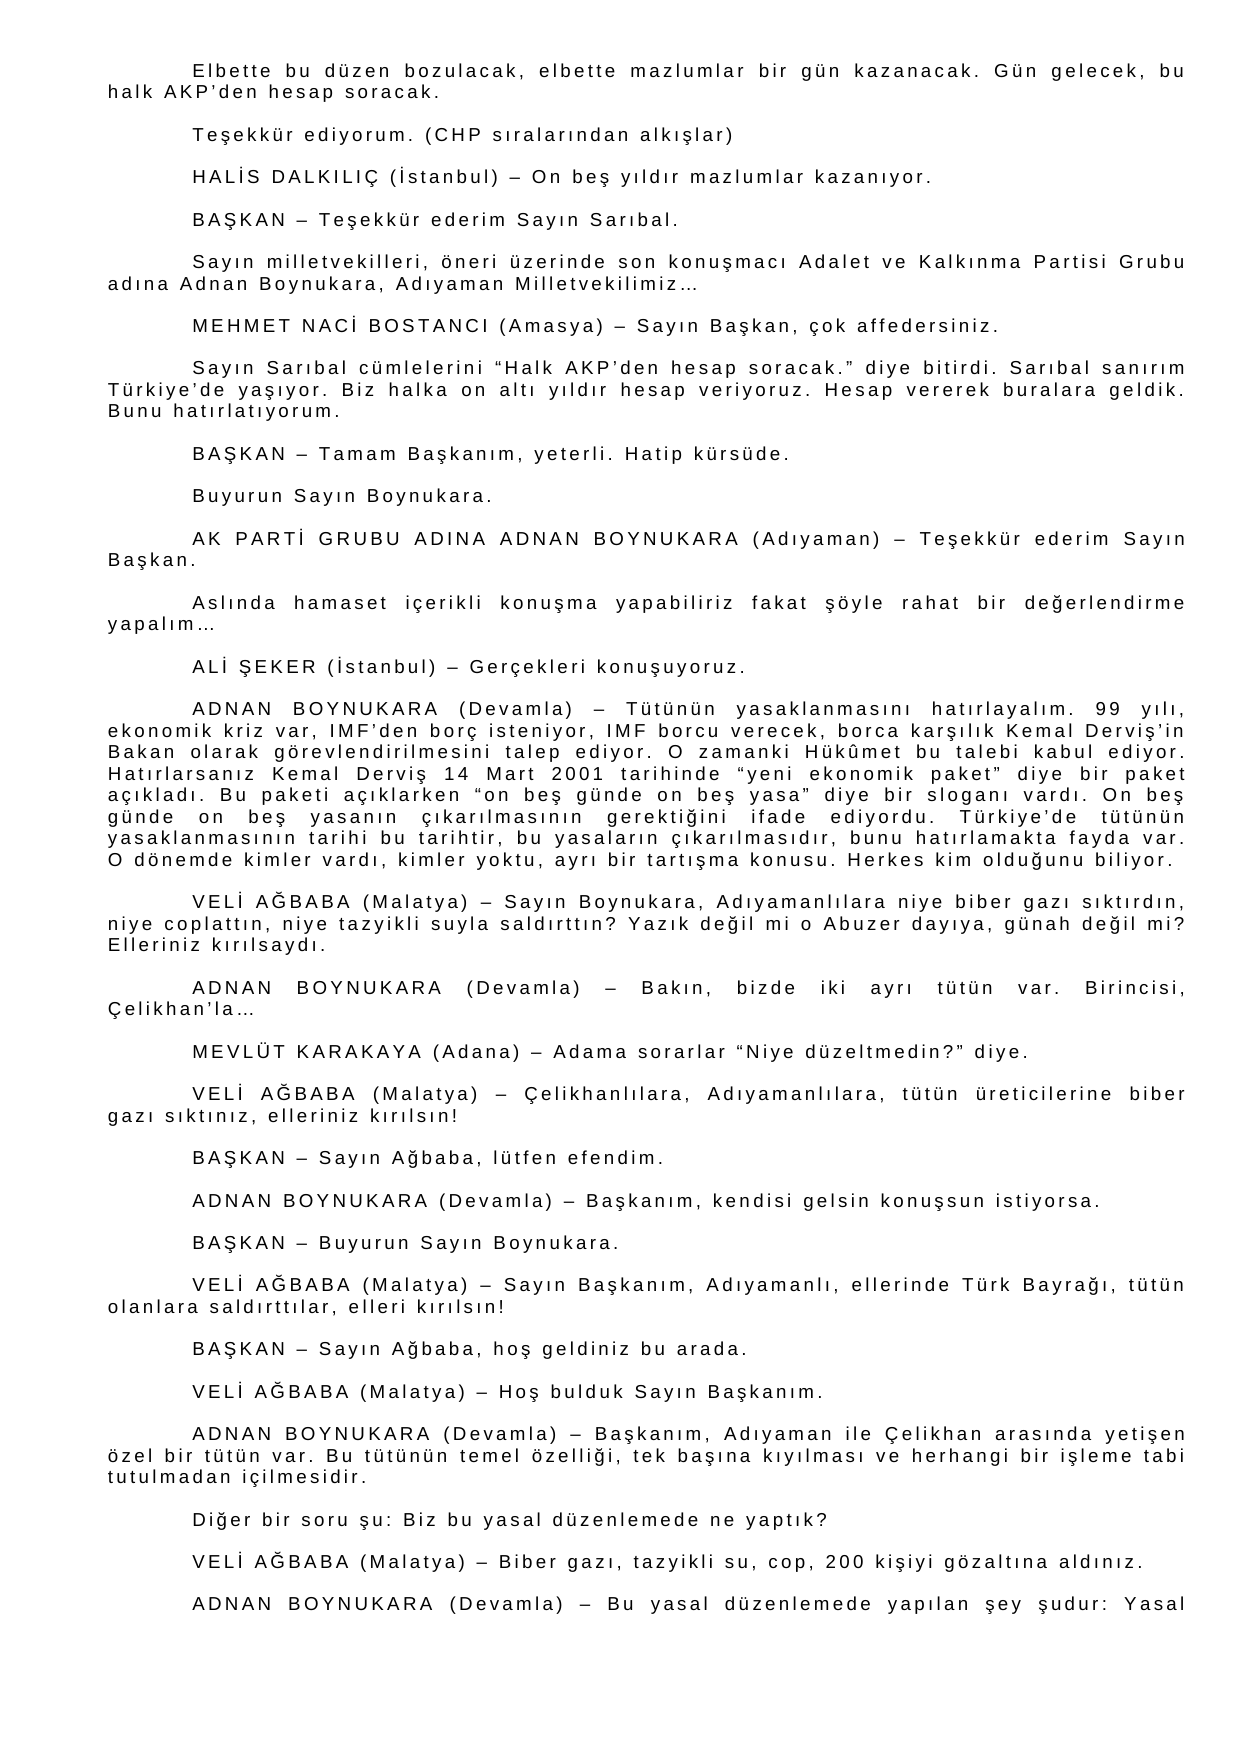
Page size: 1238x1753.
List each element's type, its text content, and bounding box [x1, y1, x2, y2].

text ADNAN BOYNUKARA (Devamla) – Tütünün yasaklanmasını hatırlayalım. 99 yılı, ekonomik kriz var, IMF’den borç isteniyor, IMF borcu verecek, borca karşılık Kemal Derviş’in Bakan olarak görevlendirilmesini talep ediyor. O zamanki Hükûmet bu talebi kabul ediyor. Hatırlarsanız Kemal Derviş 14 Mart 2001 tarihinde “yeni ekonomik paket” diye bir paket açıkladı. Bu paketi açıklarken “on beş günde on beş yasa” diye bir sloganı vardı. On beş günde on beş yasanın çıkarılmasının gerektiğini ifade ediyordu. Türkiye’de tütünün yasaklanmasının tarihi bu tarihtir, bu yasaların çıkarılmasıdır, bunu hatırlamakta fayda var. O dönemde kimler vardı, kimler yoktu, ayrı bir tartışma konusu. Herkes kim olduğunu biliyor. [108, 698, 1186, 870]
text Diğer bir soru şu: Biz bu yasal düzenlemede ne yaptık? [108, 1508, 1186, 1530]
text BAŞKAN – Teşekkür ederim Sayın Sarıbal. [108, 208, 1186, 230]
text Elbette bu düzen bozulacak, elbette mazlumlar bir gün kazanacak. Gün gelecek, bu halk AKP’den hesap soracak. [108, 60, 1186, 103]
text BAŞKAN – Buyurun Sayın Boynukara. [108, 1232, 1186, 1253]
text AK PARTİ GRUBU ADINA ADNAN BOYNUKARA (Adıyaman) – Teşekkür ederim Sayın Başkan. [108, 527, 1186, 571]
text VELİ AĞBABA (Malatya) – Hoş bulduk Sayın Başkanım. [108, 1381, 1186, 1402]
text Buyurun Sayın Boynukara. [108, 485, 1186, 507]
text ALİ ŞEKER (İstanbul) – Gerçekleri konuşuyoruz. [108, 655, 1186, 677]
text VELİ AĞBABA (Malatya) – Sayın Başkanım, Adıyamanlı, ellerinde Türk Bayrağı, tütün olanlara saldırttılar, elleri kırılsın! [108, 1274, 1186, 1317]
text ADNAN BOYNUKARA (Devamla) – Başkanım, Adıyaman ile Çelikhan arasında yetişen özel bir tütün var. Bu tütünün temel özelliği, tek başına kıyılması ve herhangi bir işleme tabi tutulmadan içilmesidir. [108, 1423, 1186, 1488]
text ADNAN BOYNUKARA (Devamla) – Başkanım, kendisi gelsin konuşsun istiyorsa. [108, 1189, 1186, 1211]
text VELİ AĞBABA (Malatya) – Sayın Boynukara, Adıyamanlılara niye biber gazı sıktırdın, niye coplattın, niye tazyikli suyla saldırttın? Yazık değil mi o Abuzer dayıya, günah değil mi? Elleriniz kırılsaydı. [108, 891, 1186, 956]
text VELİ AĞBABA (Malatya) – Biber gazı, tazyikli su, cop, 200 kişiyi gözaltına aldınız. [108, 1551, 1186, 1572]
text ADNAN BOYNUKARA (Devamla) – Bakın, bizde iki ayrı tütün var. Birincisi, Çelikhan’la… [108, 977, 1186, 1020]
text BAŞKAN – Tamam Başkanım, yeterli. Hatip kürsüde. [108, 443, 1186, 464]
text MEHMET NACİ BOSTANCI (Amasya) – Sayın Başkan, çok affedersiniz. [108, 315, 1186, 336]
text HALİS DALKILIÇ (İstanbul) – On beş yıldır mazlumlar kazanıyor. [108, 166, 1186, 188]
text Sayın Sarıbal cümlelerini “Halk AKP’den hesap soracak.” diye bitirdi. Sarıbal sanırım Türkiye’de yaşıyor. Biz halka on altı yıldır hesap veriyoruz. Hesap vererek buralara geldik. Bunu hatırlatıyorum. [108, 357, 1186, 422]
text MEVLÜT KARAKAYA (Adana) – Adama sorarlar “Niye düzeltmedin?” diye. [108, 1041, 1186, 1062]
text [108, 1593, 1186, 1615]
text BAŞKAN – Sayın Ağbaba, lütfen efendim. [108, 1147, 1186, 1168]
text Aslında hamaset içerikli konuşma yapabiliriz fakat şöyle rahat bir değerlendirme yapalım… [108, 591, 1186, 634]
text VELİ AĞBABA (Malatya) – Çelikhanlılara, Adıyamanlılara, tütün üreticilerine biber gazı sıktınız, elleriniz kırılsın! [108, 1083, 1186, 1126]
text BAŞKAN – Sayın Ağbaba, hoş geldiniz bu arada. [108, 1338, 1186, 1360]
text Teşekkür ediyorum. (CHP sıralarından alkışlar) [108, 124, 1186, 145]
text Sayın milletvekilleri, öneri üzerinde son konuşmacı Adalet ve Kalkınma Partisi Grubu adına Adnan Boynukara, Adıyaman Milletvekilimiz… [108, 251, 1186, 294]
